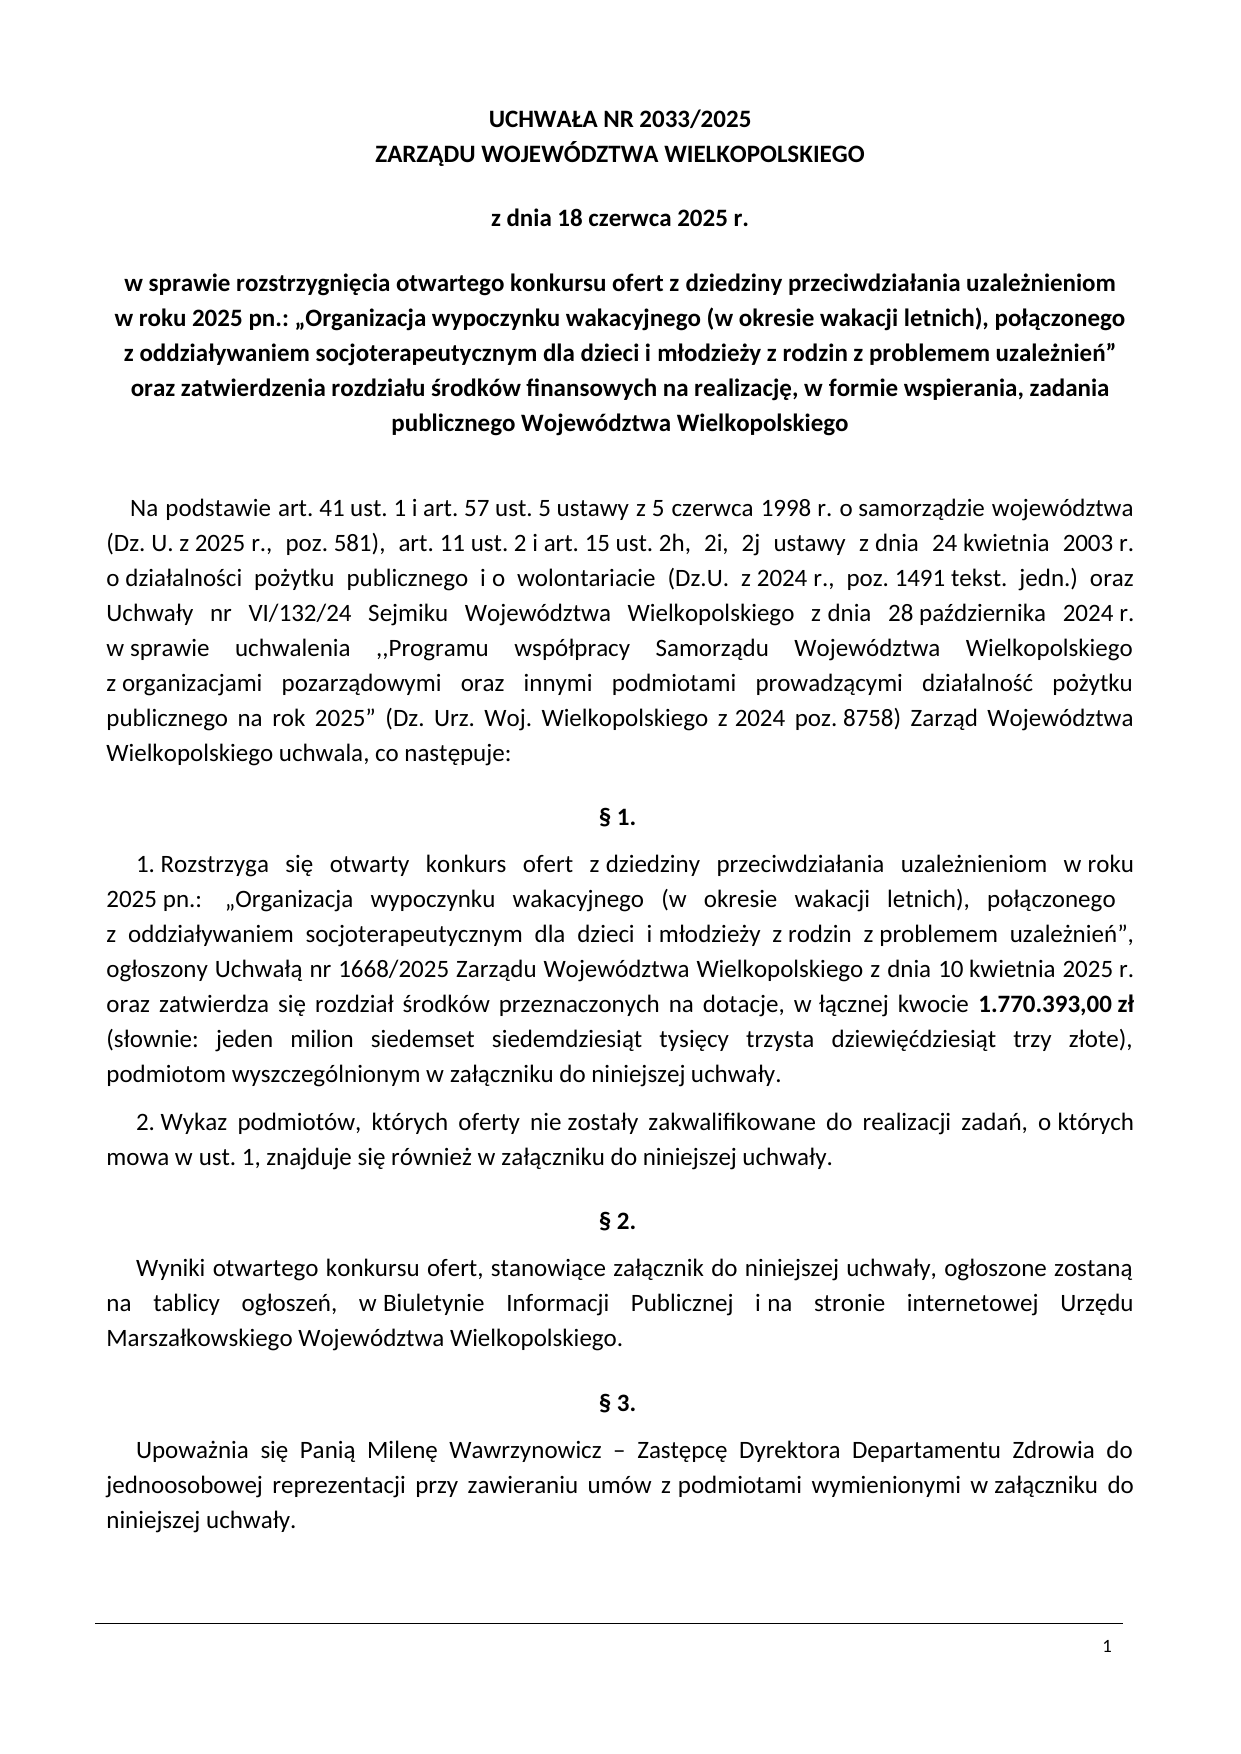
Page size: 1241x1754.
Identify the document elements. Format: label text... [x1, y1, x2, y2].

text 1. Rozstrzyga się otwarty konkurs ofert z dziedziny przeciwdziałania uzależnieniom w roku 2025 pn.: „Organizacja wypoczynku wakacyjnego (w okresie wakacji letnich), połączonego z oddziaływaniem socjoterapeutycznym dla dzieci i młodzieży z rodzin z problemem uzależnień”, ogłoszony Uchwałą nr 1668/2025 Zarządu Województwa Wielkopolskiego z dnia 10 kwietnia 2025 r. oraz zatwierdza się rozdział środków przeznaczonych na dotacje, w łącznej kwocie 1.770.393,00 zł (słownie: jeden milion siedemset siedemdziesiąt tysięcy trzysta dziewięćdziesiąt trzy złote), podmiotom wyszczególnionym w załączniku do niniejszej uchwały. [106, 848, 1134, 1089]
text w sprawie rozstrzygnięcia otwartego konkursu ofert z dziedziny przeciwdziałania uzależnieniom w roku 2025 pn.: „Organizacja wypoczynku wakacyjnego (w okresie wakacji letnich), połączonego z oddziaływaniem socjoterapeutycznym dla dzieci i młodzieży z rodzin z problemem uzależnień” oraz zatwierdzenia rozdziału środków finansowych na realizację, w formie wspierania, zadania publicznego Województwa Wielkopolskiego [106, 267, 1134, 437]
text § 1. [106, 801, 1134, 831]
text § 2. [106, 1205, 1134, 1236]
text Wyniki otwartego konkursu ofert, stanowiące załącznik do niniejszej uchwały, ogłoszone zostaną na tablicy ogłoszeń, w Biuletynie Informacji Publicznej i na stronie internetowej Urzędu Marszałkowskiego Województwa Wielkopolskiego. [106, 1252, 1134, 1353]
text z dnia 18 czerwca 2025 r. [106, 202, 1134, 233]
text 2. Wykaz podmiotów, których oferty nie zostały zakwalifikowane do realizacji zadań, o których mowa w ust. 1, znajduje się również w załączniku do niniejszej uchwały. [106, 1106, 1134, 1171]
text Na podstawie art. 41 ust. 1 i art. 57 ust. 5 ustawy z 5 czerwca 1998 r. o samorządzie województwa (Dz. U. z 2025 r., poz. 581), art. 11 ust. 2 i art. 15 ust. 2h, 2i, 2j ustawy z dnia 24 kwietnia 2003 r. o działalności pożytku publicznego i o wolontariacie (Dz.U. z 2024 r., poz. 1491 tekst. jedn.) oraz Uchwały nr VI/132/24 Sejmiku Województwa Wielkopolskiego z dnia 28 października 2024 r. w sprawie uchwalenia ,,Programu współpracy Samorządu Województwa Wielkopolskiego z organizacjami pozarządowymi oraz innymi podmiotami prowadzącymi działalność pożytku publicznego na rok 2025” (Dz. Urz. Woj. Wielkopolskiego z 2024 poz. 8758) Zarząd Województwa Wielkopolskiego uchwala, co następuje: [106, 492, 1134, 767]
text Upoważnia się Panią Milenę Wawrzynowicz – Zastępcę Dyrektora Departamentu Zdrowia do jednoosobowej reprezentacji przy zawieraniu umów z podmiotami wymienionymi w załączniku do niniejszej uchwały. [106, 1434, 1134, 1535]
text Uchwała Nr 2033/2025 Zarządu Województwa Wielkopolskiego [106, 103, 1134, 169]
text § 3. [106, 1387, 1134, 1417]
